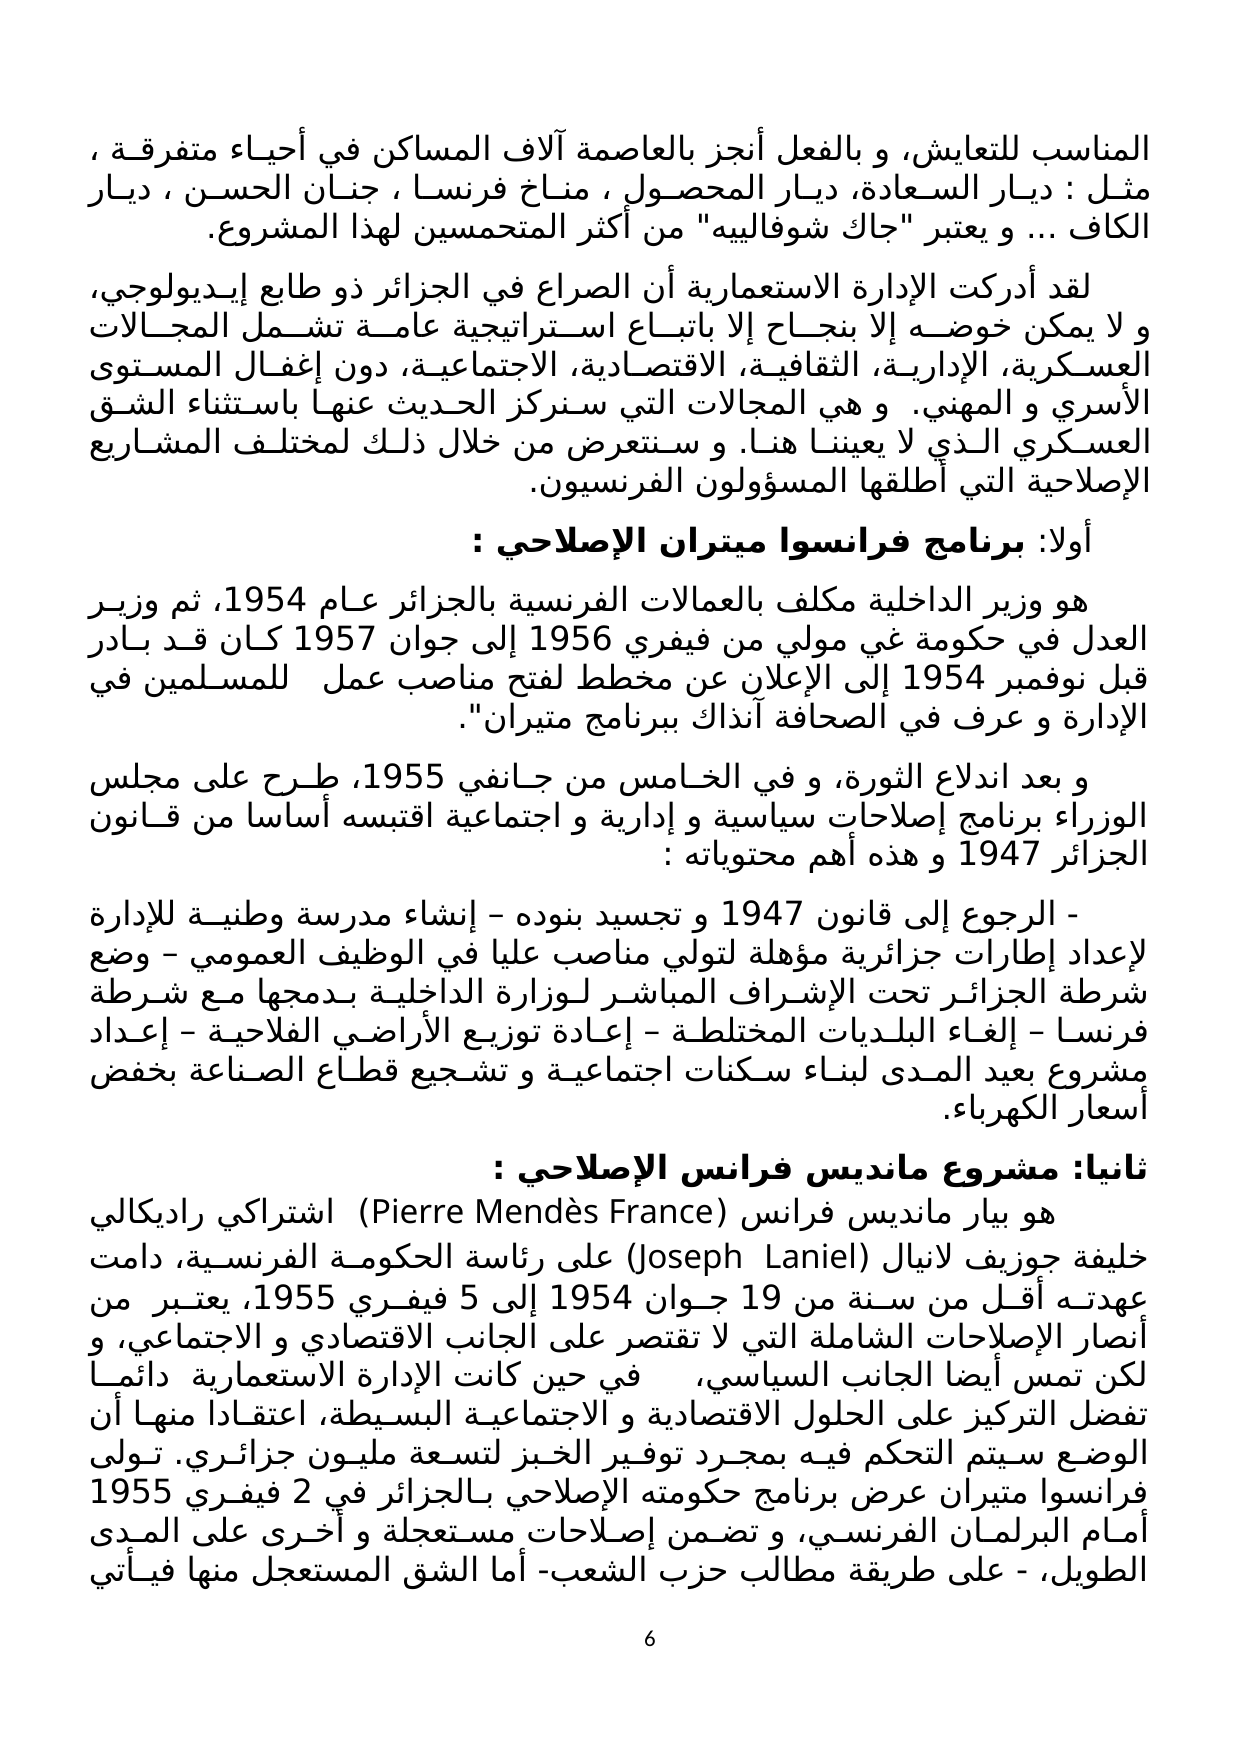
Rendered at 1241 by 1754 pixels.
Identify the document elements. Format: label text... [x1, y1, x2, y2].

text هو وزير الداخلية مكلف بالعمالات الفرنسية بالجزائر عام 1954، ثم وزير العدل في حكومة غي مولي من فيفري 1956 إلى جوان 1957 كان قد بادر قبل نوفمبر 1954 إلى الإعلان عن مخطط لفتح مناصب عمل للمسلمين في الإدارة و عرف في الصحافة آنذاك ببرنامج متيران". [89, 581, 1149, 736]
text أولا: برنامج فرانسوا ميتران الإصلاحي : [89, 521, 1152, 560]
text و بعد اندلاع الثورة، و في الخامس من جانفي 1955، طرح على مجلس الوزراء برنامج إصلاحات سياسية و إدارية و اجتماعية اقتبسه أساسا من قانون الجزائر 1947 و هذه أهم محتوياته : [89, 757, 1149, 874]
text - الرجوع إلى قانون 1947 و تجسيد بنوده – إنشاء مدرسة وطنية للإدارة لإعداد إطارات جزائرية مؤهلة لتولي مناصب عليا في الوظيف العمومي – وضع شرطة الجزائر تحت الإشراف المباشر لوزارة الداخلية بدمجها مع شرطة فرنسا – إلغاء البلديات المختلطة – إعادة توزيع الأراضي الفلاحية – إعداد مشروع بعيد المدى لبناء سكنات اجتماعية و تشجيع قطاع الصناعة بخفض أسعار الكهرباء. [89, 894, 1149, 1128]
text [89, 130, 1152, 246]
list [89, 1187, 1149, 1589]
list ثانيا: مشروع مانديس فرانس الإصلاحي : [89, 1148, 1149, 1187]
text لقد أدركت الإدارة الاستعمارية أن الصراع في الجزائر ذو طابع إيديولوجي، و لا يمكن خوضه إلا بنجاح إلا باتباع استراتيجية عامة تشمل المجالات العسكرية، الإدارية، الثقافية، الاقتصادية، الاجتماعية، دون إغفال المستوى الأسري و المهني. و هي المجالات التي سنركز الحديث عنها باستثناء الشق العسكري الذي لا يعيننا هنا. و سنتعرض من خلال ذلك لمختلف المشاريع الإصلاحية التي أطلقها المسؤولون الفرنسيون. [89, 267, 1152, 500]
